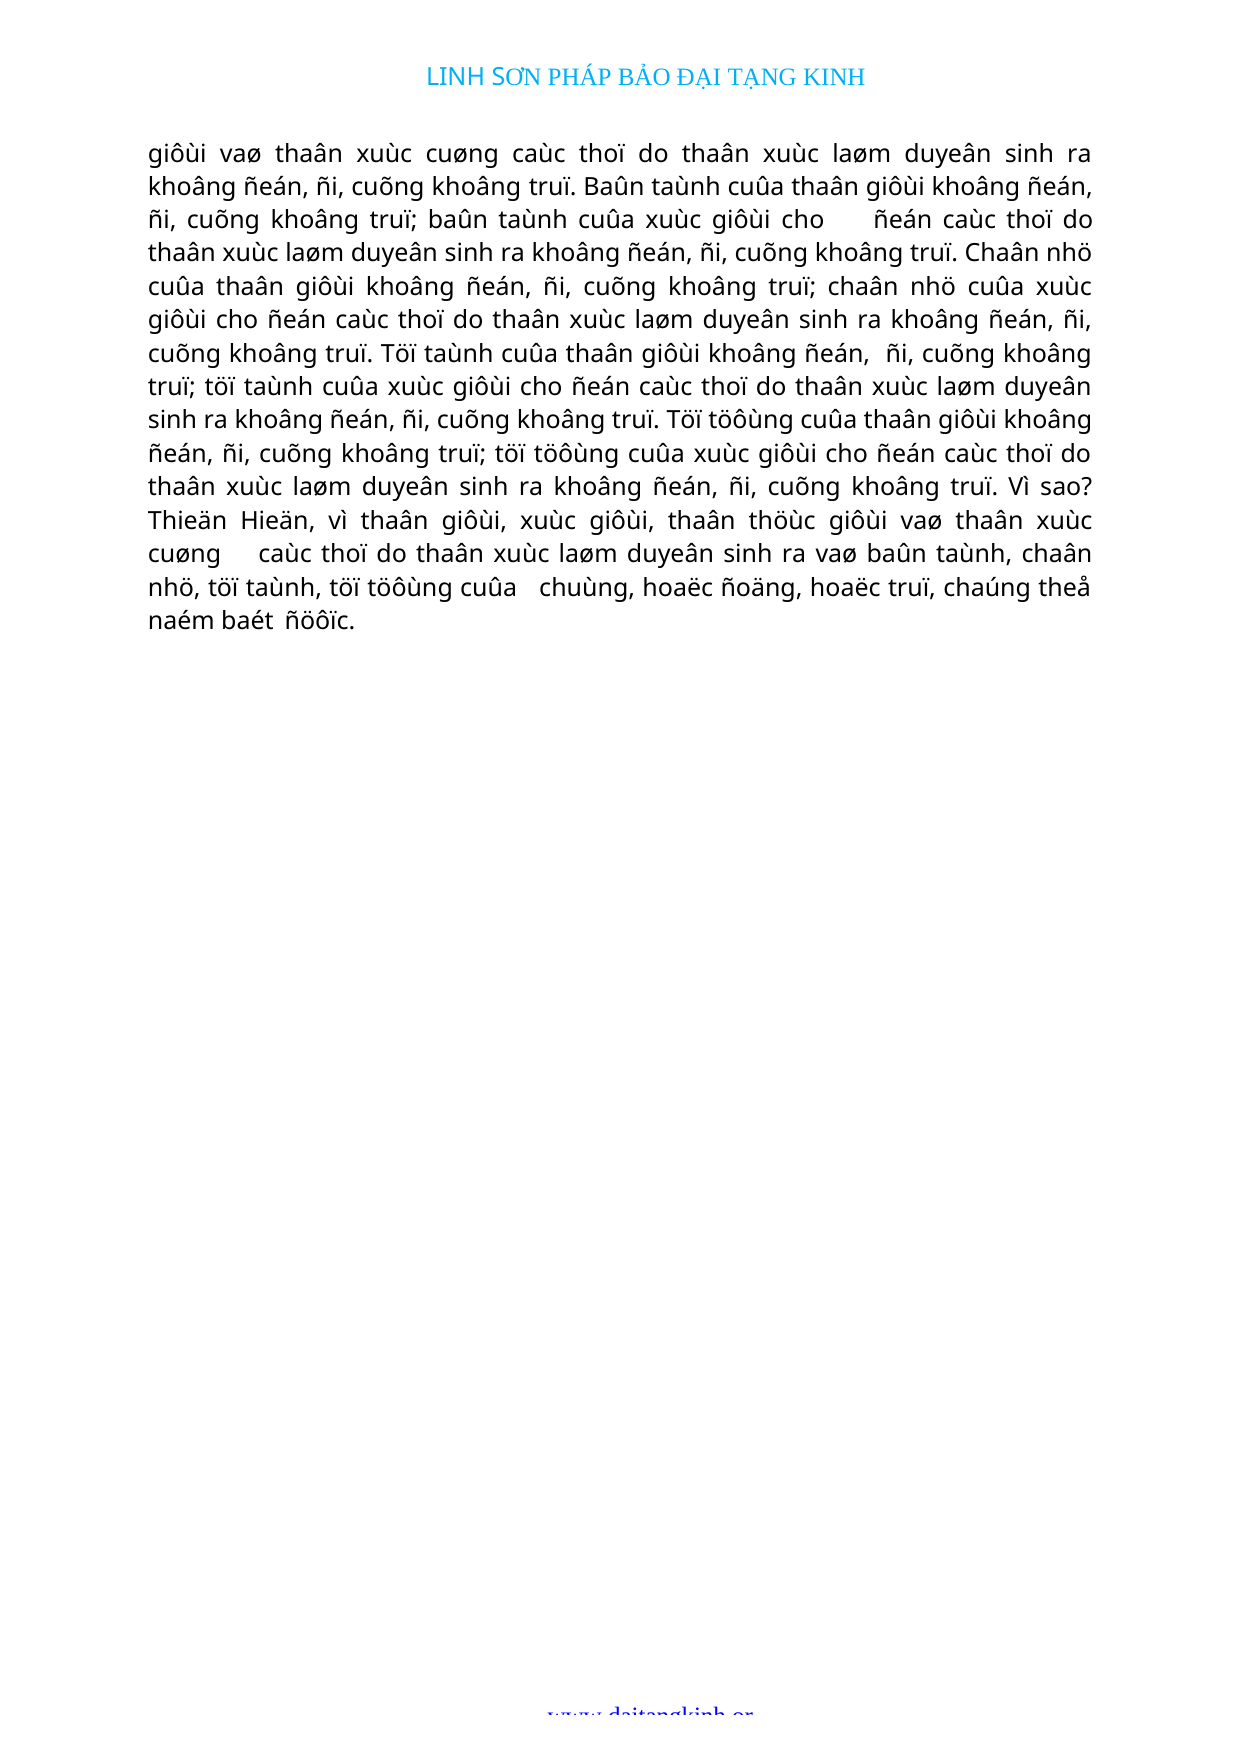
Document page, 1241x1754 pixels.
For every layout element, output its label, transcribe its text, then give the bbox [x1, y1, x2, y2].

text giôùi vaø thaân xuùc cuøng caùc thoï do thaân xuùc laøm duyeân sinh ra khoâng ñeán, ñi, cuõng khoâng truï. Baûn taùnh cuûa thaân giôùi khoâng ñeán, ñi, cuõng khoâng truï; baûn taùnh cuûa xuùc giôùi cho ñeán caùc thoï do thaân xuùc laøm duyeân sinh ra khoâng ñeán, ñi, cuõng khoâng truï. Chaân nhö cuûa thaân giôùi khoâng ñeán, ñi, cuõng khoâng truï; chaân nhö cuûa xuùc giôùi cho ñeán caùc thoï do thaân xuùc laøm duyeân sinh ra khoâng ñeán, ñi, cuõng khoâng truï. Töï taùnh cuûa thaân giôùi khoâng ñeán, ñi, cuõng khoâng truï; töï taùnh cuûa xuùc giôùi cho ñeán caùc thoï do thaân xuùc laøm duyeân sinh ra khoâng ñeán, ñi, cuõng khoâng truï. Töï töôùng cuûa thaân giôùi khoâng ñeán, ñi, cuõng khoâng truï; töï töôùng cuûa xuùc giôùi cho ñeán caùc thoï do thaân xuùc laøm duyeân sinh ra khoâng ñeán, ñi, cuõng khoâng truï. Vì sao? Thieän Hieän, vì thaân giôùi, xuùc giôùi, thaân thöùc giôùi vaø thaân xuùc cuøng caùc thoï do thaân xuùc laøm duyeân sinh ra vaø baûn taùnh, chaân nhö, töï taùnh, töï töôùng cuûa chuùng, hoaëc ñoäng, hoaëc truï, chaúng theå naém baét ñöôïc. [148, 135, 1093, 637]
